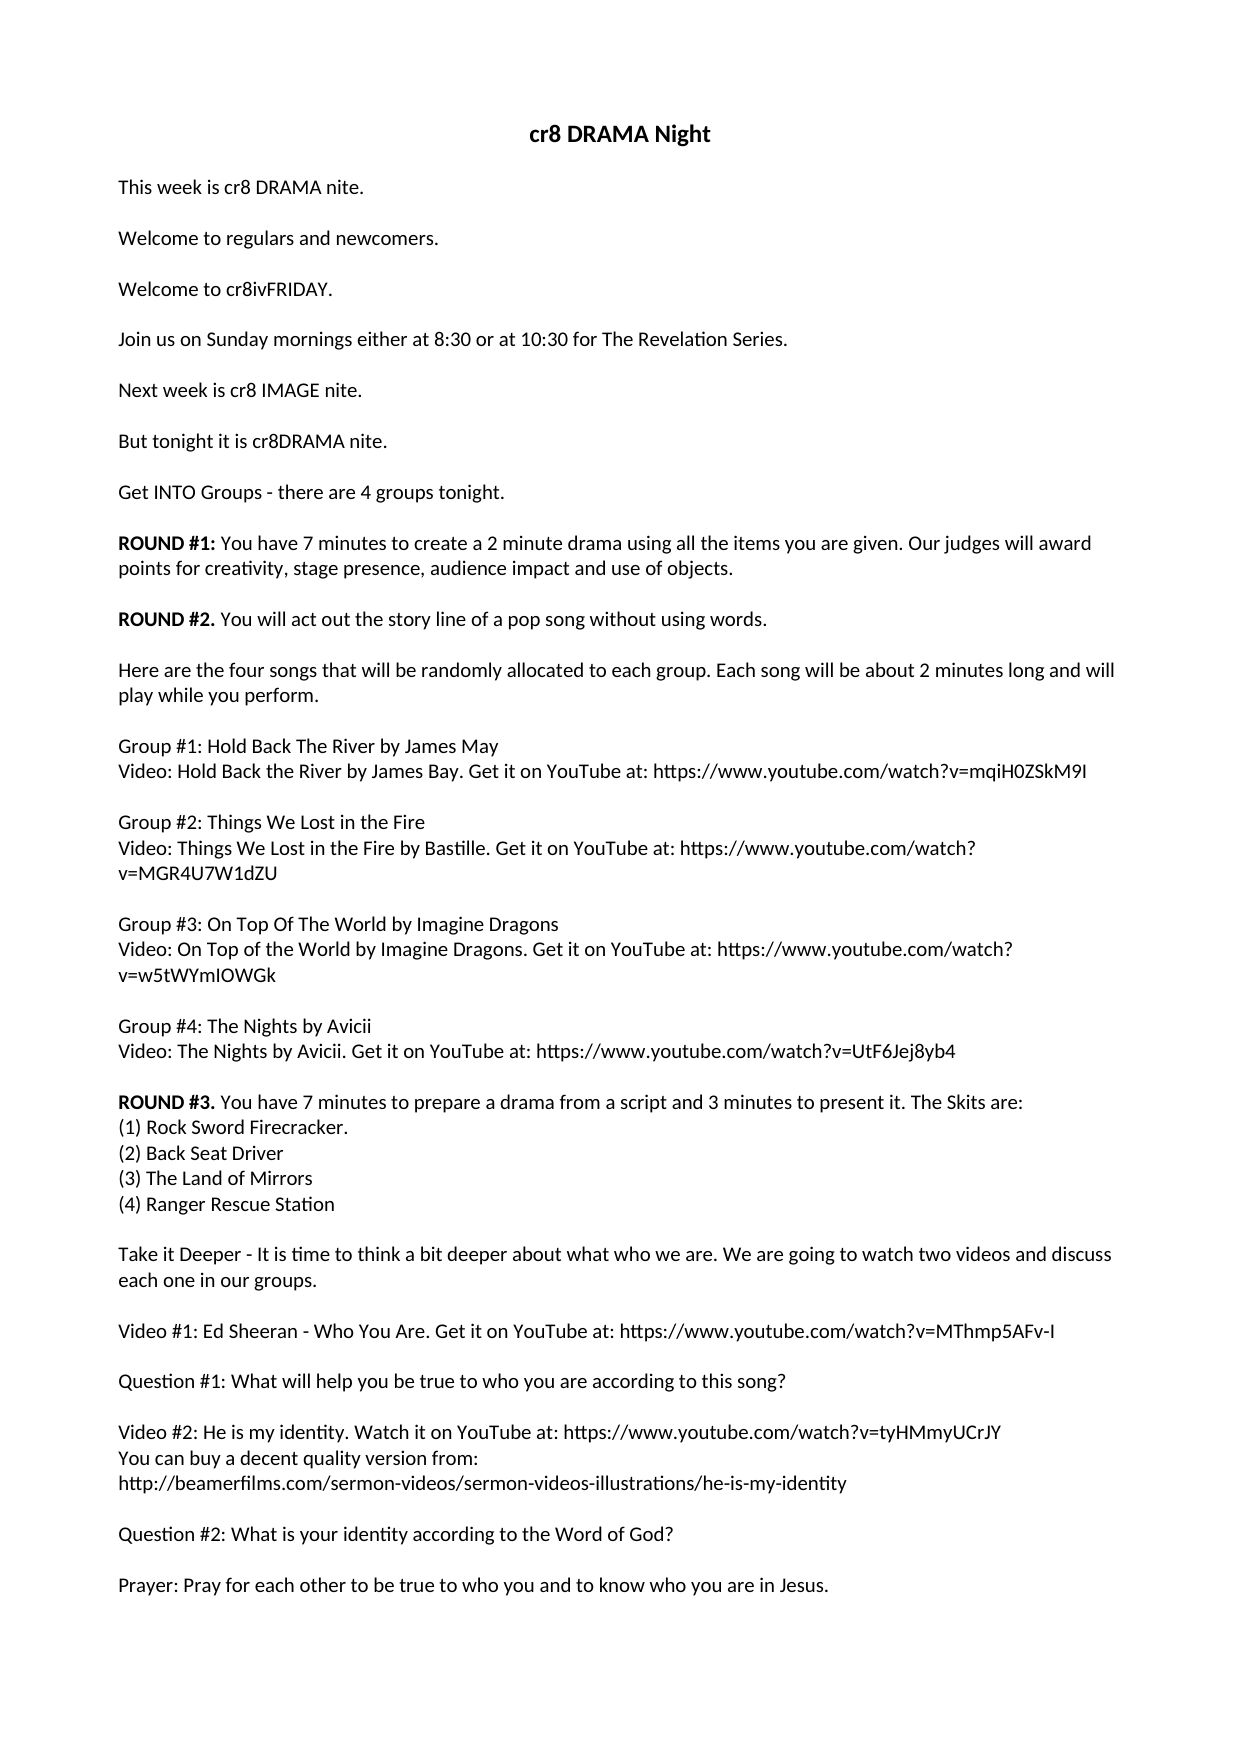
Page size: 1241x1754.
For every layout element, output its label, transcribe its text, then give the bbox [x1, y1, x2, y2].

text Video #1: Ed Sheeran - Who You Are. Get it on YouTube at: https://www.youtube.com/watch?v=MThmp5AFv-I [118, 1318, 1122, 1343]
text Welcome to regulars and newcomers. [118, 225, 1122, 250]
text http://beamerfilms.com/sermon-videos/sermon-videos-illustrations/he-is-my-identity [118, 1470, 1122, 1496]
text (1) Rock Sword Firecracker. [118, 1114, 1122, 1140]
text cr8 DRAMA Night [118, 118, 1122, 149]
text Question #2: What is your identity according to the Word of God? [118, 1521, 1122, 1547]
text Video: On Top of the World by Imagine Dragons. Get it on YouTube at: https://www.youtube.com/watch?v=w5tWYmIOWGk [118, 937, 1122, 987]
text Video: Things We Lost in the Fire by Bastille. Get it on YouTube at: https://www.youtube.com/watch?v=MGR4U7W1dZU [118, 835, 1122, 886]
text Group #2: Things We Lost in the Fire [118, 809, 1122, 835]
text Question #1: What will help you be true to who you are according to this song? [118, 1369, 1122, 1394]
text Welcome to cr8ivFRIDAY. [118, 276, 1122, 301]
text This week is cr8 DRAMA nite. [118, 174, 1122, 199]
text But tonight it is cr8DRAMA nite. [118, 428, 1122, 454]
text You can buy a decent quality version from: [118, 1445, 1122, 1470]
text ROUND #2. You will act out the story line of a pop song without using words. [118, 606, 1122, 632]
text Take it Deeper - It is time to think a bit deeper about what who we are. We are going to watch two videos and discuss each one in our groups. [118, 1242, 1122, 1292]
text Group #4: The Nights by Avicii [118, 1013, 1122, 1038]
text Next week is cr8 IMAGE nite. [118, 377, 1122, 403]
text ROUND #1: You have 7 minutes to create a 2 minute drama using all the items you are given. Our judges will award points for creativity, stage presence, audience impact and use of objects. [118, 530, 1122, 581]
text Join us on Sunday mornings either at 8:30 or at 10:30 for The Revelation Series. [118, 327, 1122, 352]
text Prayer: Pray for each other to be true to who you and to know who you are in Jesus. [118, 1572, 1122, 1597]
text Group #1: Hold Back The River by James May [118, 733, 1122, 759]
text ROUND #3. You have 7 minutes to prepare a drama from a script and 3 minutes to present it. The Skits are: [118, 1089, 1122, 1114]
text Video #2: He is my identity. Watch it on YouTube at: https://www.youtube.com/watch?v=tyHMmyUCrJY [118, 1419, 1122, 1445]
text Here are the four songs that will be randomly allocated to each group. Each song will be about 2 minutes long and will play while you perform. [118, 657, 1122, 708]
text Video: The Nights by Avicii. Get it on YouTube at: https://www.youtube.com/watch?v=UtF6Jej8yb4 [118, 1038, 1122, 1064]
text (3) The Land of Mirrors [118, 1165, 1122, 1191]
text (4) Ranger Rescue Station [118, 1191, 1122, 1216]
text (2) Back Seat Driver [118, 1140, 1122, 1165]
text Video: Hold Back the River by James Bay. Get it on YouTube at: https://www.youtube.com/watch?v=mqiH0ZSkM9I [118, 759, 1122, 784]
text Get INTO Groups - there are 4 groups tonight. [118, 479, 1122, 504]
text Group #3: On Top Of The World by Imagine Dragons [118, 911, 1122, 937]
